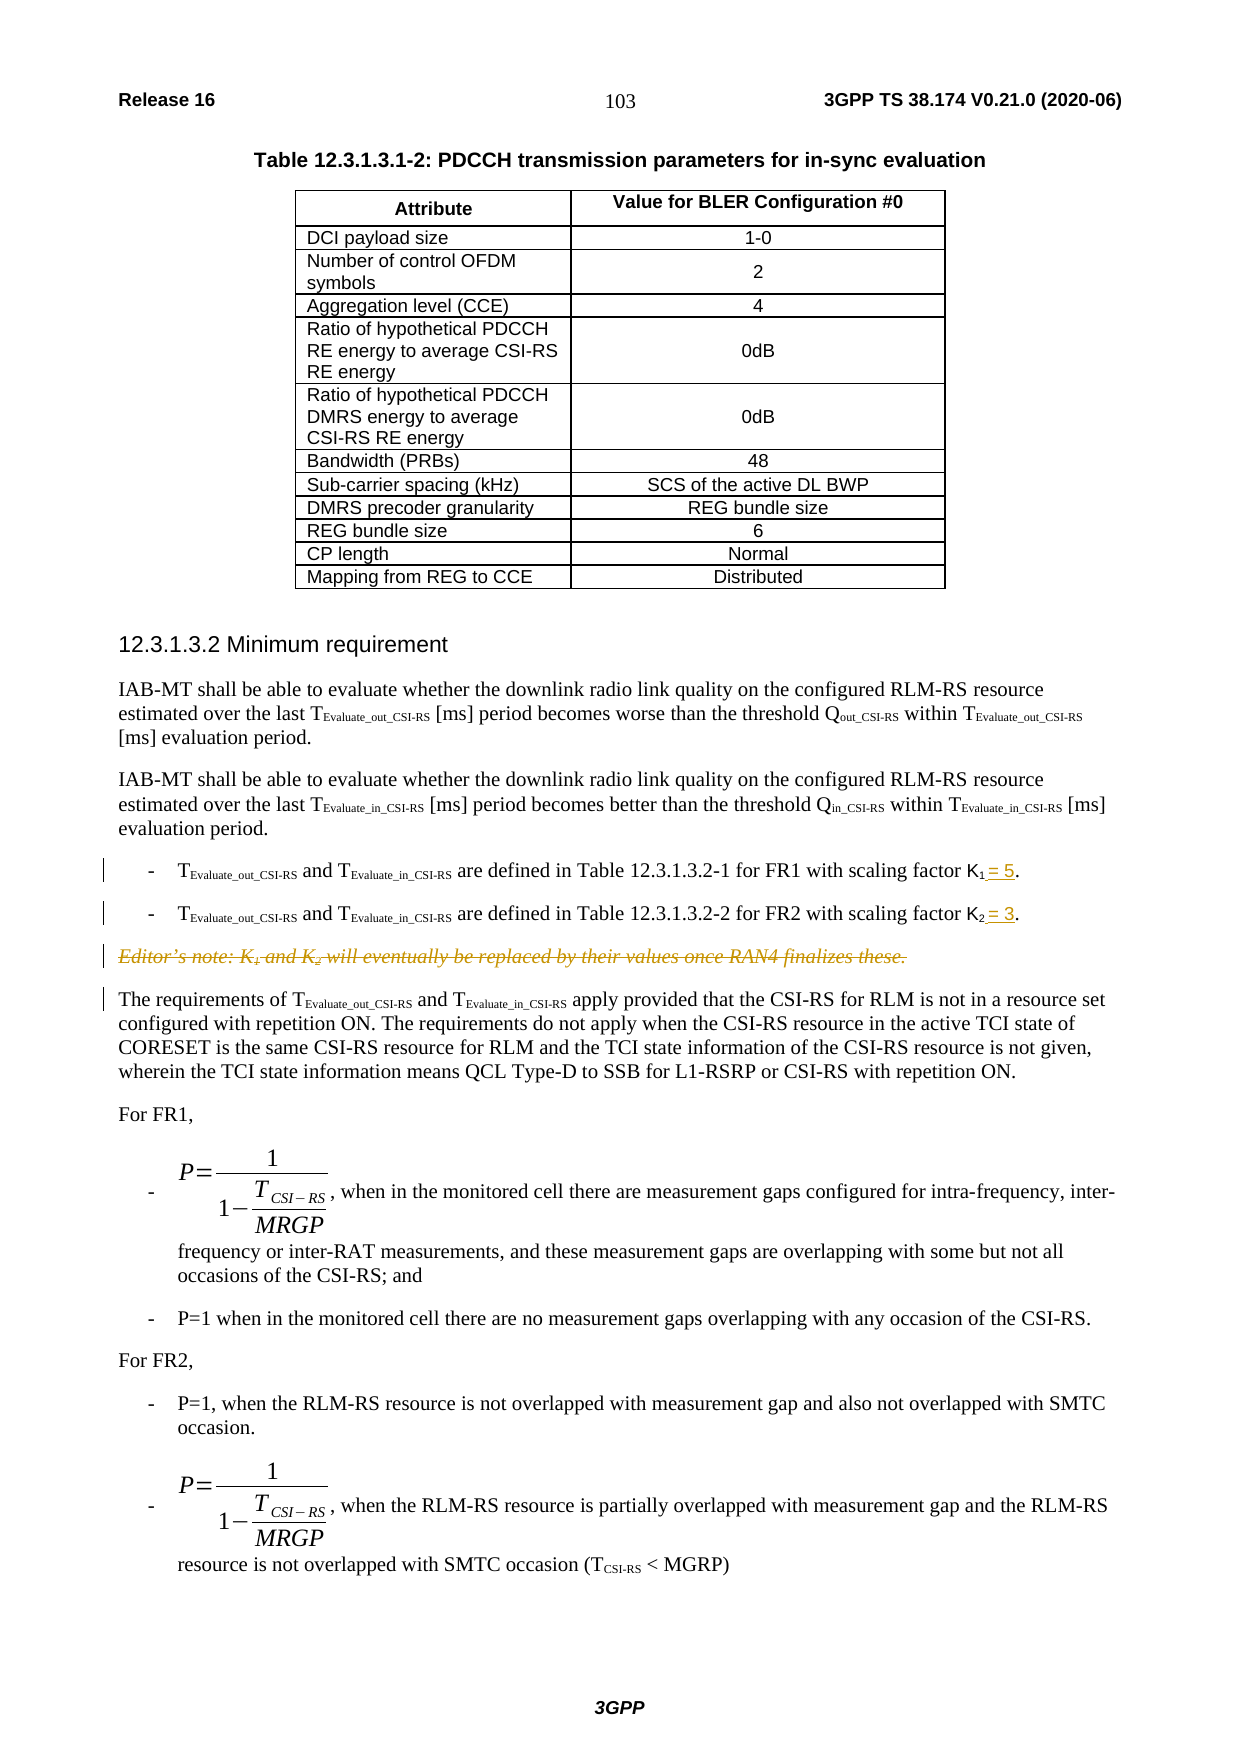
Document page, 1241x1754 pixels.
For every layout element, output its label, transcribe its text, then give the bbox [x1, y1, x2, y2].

text - TEvaluate_out_CSI-RS and TEvaluate_in_CSI-RS are defined in Table 12.3.1.3.2-2 for FR2 with scaling factor K2. [148, 901, 1122, 925]
text The requirements of TEvaluate_out_CSI-RS and TEvaluate_in_CSI-RS apply provided that the CSI-RS for RLM is not in a resource set configured with repetition ON. The requirements do not apply when the CSI-RS resource in the active TCI state of CORESET is the same CSI-RS resource for RLM and the TCI state information of the CSI-RS resource is not given, wherein the TCI state information means QCL Type-D to SSB for L1-RSRP or CSI-RS with repetition ON. [118, 987, 1122, 1083]
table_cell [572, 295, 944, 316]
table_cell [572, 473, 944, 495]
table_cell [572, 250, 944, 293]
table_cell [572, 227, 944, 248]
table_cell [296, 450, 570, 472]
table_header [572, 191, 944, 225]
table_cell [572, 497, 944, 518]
text IAB-MT shall be able to evaluate whether the downlink radio link quality on the configured RLM-RS resource estimated over the last TEvaluate_out_CSI-RS [ms] period becomes worse than the threshold Qout_CSI-RS within TEvaluate_out_CSI-RS [ms] evaluation period. [118, 676, 1122, 749]
text - P=1 when in the monitored cell there are no measurement gaps overlapping with any occasion of the CSI-RS. [148, 1305, 1122, 1329]
text For FR2, [118, 1348, 1122, 1372]
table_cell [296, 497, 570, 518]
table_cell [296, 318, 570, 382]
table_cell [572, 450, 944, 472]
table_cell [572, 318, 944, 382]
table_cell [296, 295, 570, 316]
text Table 12.3.1.3.1-2: PDCCH transmission parameters for in-sync evaluation [118, 147, 1122, 171]
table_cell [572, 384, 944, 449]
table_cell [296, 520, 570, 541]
text - , when the RLM-RS resource is partially overlapped with measurement gap and the RLM-RS resource is not overlapped with SMTC occasion (TCSI-RS < MGRP) [148, 1458, 1122, 1576]
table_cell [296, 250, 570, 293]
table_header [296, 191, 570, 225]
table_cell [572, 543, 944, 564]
text For FR1, [118, 1102, 1122, 1126]
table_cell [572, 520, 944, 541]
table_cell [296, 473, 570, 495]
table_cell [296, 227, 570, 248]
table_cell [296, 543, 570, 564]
text - P=1, when the RLM-RS resource is not overlapped with measurement gap and also not overlapped with SMTC occasion. [148, 1391, 1122, 1439]
text - TEvaluate_out_CSI-RS and TEvaluate_in_CSI-RS are defined in Table 12.3.1.3.2-1 for FR1 with scaling factor K1. [148, 858, 1122, 882]
text - , when in the monitored cell there are measurement gaps configured for intra-frequency, inter-frequency or inter-RAT measurements, and these measurement gaps are overlapping with some but not all occasions of the CSI-RS; and [148, 1144, 1122, 1287]
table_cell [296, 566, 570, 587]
subtitle 12.3.1.3.2 Minimum requirement [118, 631, 1122, 658]
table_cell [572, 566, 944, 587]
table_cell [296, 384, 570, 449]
text IAB-MT shall be able to evaluate whether the downlink radio link quality on the configured RLM-RS resource estimated over the last TEvaluate_in_CSI-RS [ms] period becomes better than the threshold Qin_CSI-RS within TEvaluate_in_CSI-RS [ms] evaluation period. [118, 767, 1122, 839]
